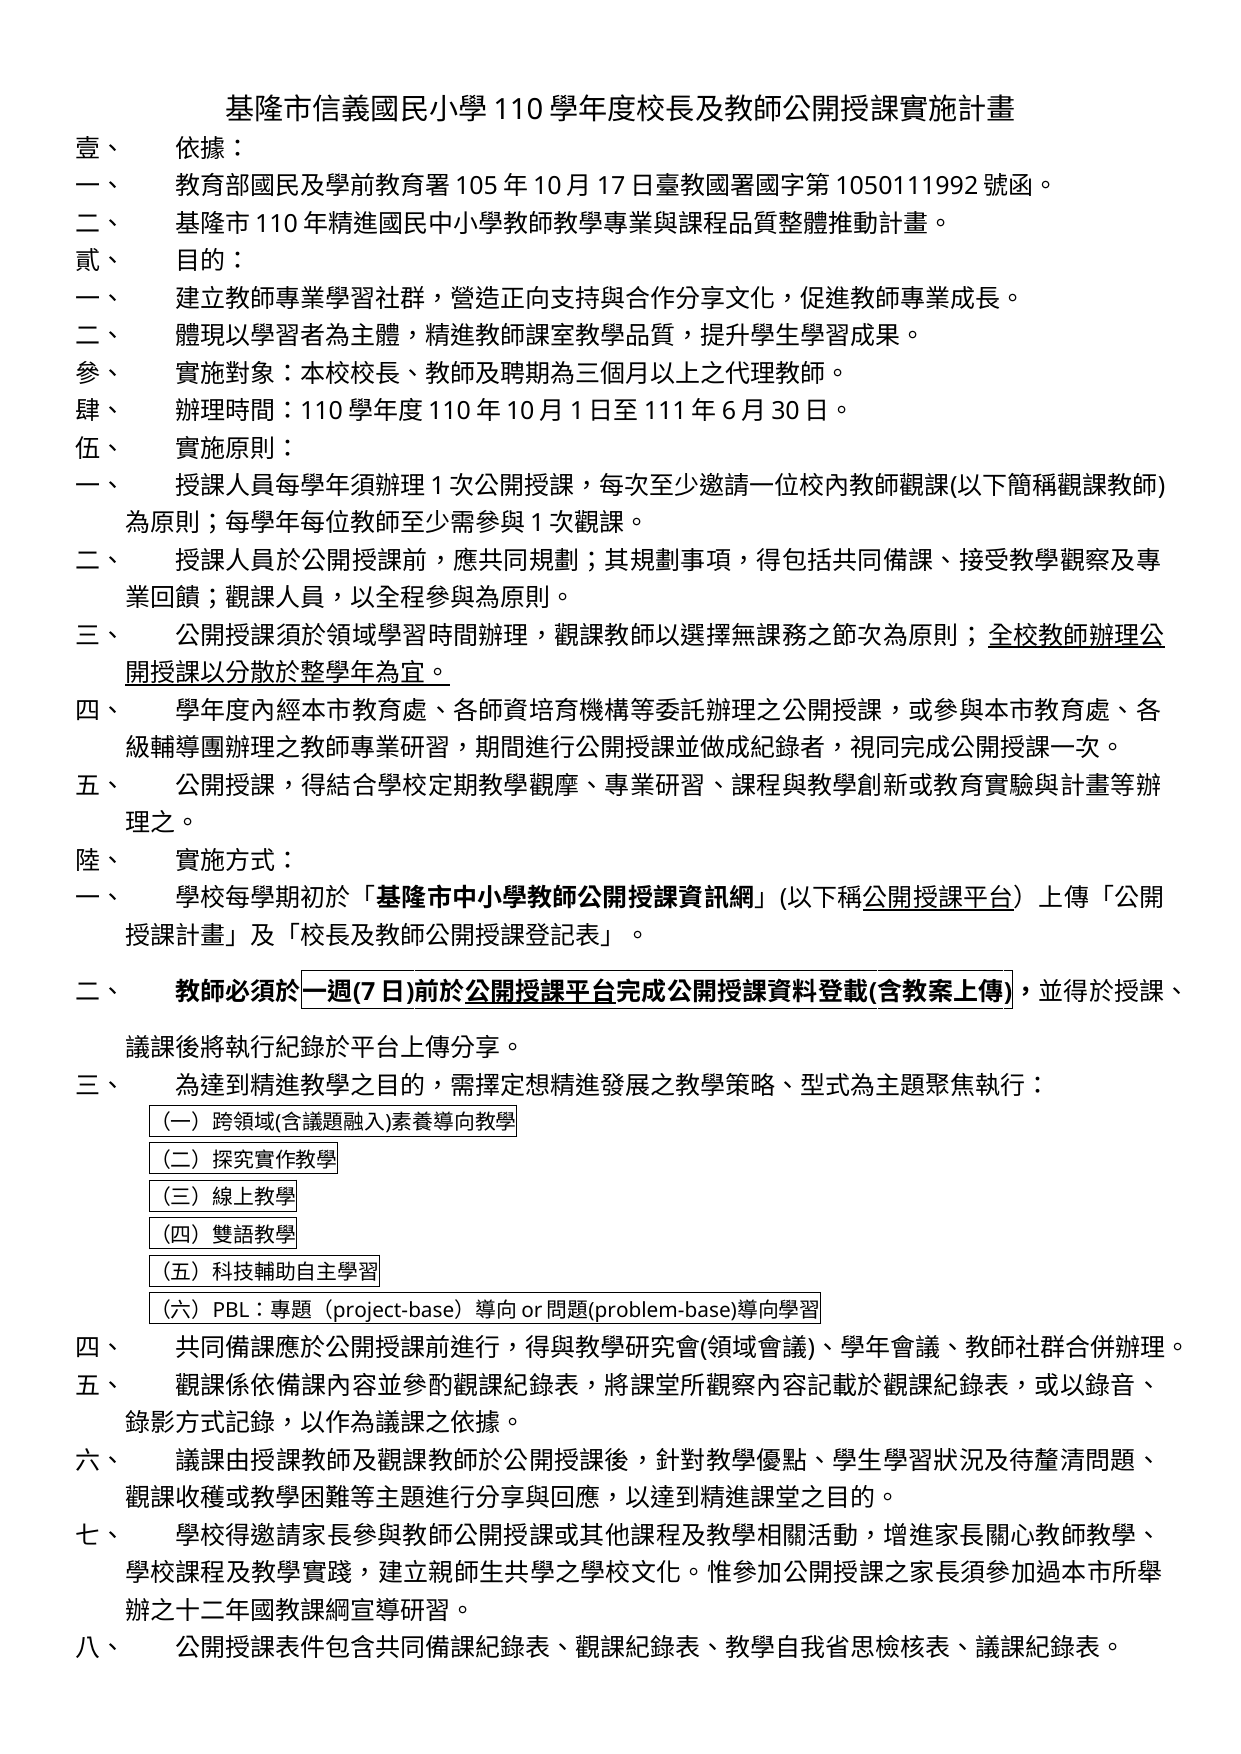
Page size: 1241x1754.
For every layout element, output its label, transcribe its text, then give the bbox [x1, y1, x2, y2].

list 建立教師專業學習社群，營造正向支持與合作分享文化，促進教師專業成長。 [75, 277, 1165, 314]
list 體現以學習者為主體，精進教師課室教學品質，提升學生學習成果。 [75, 314, 1165, 352]
text 基隆市信義國民小學110學年度校長及教師公開授課實施計畫 [75, 89, 1165, 127]
list 依據： [75, 127, 1165, 164]
text （一）跨領域(含議題融入)素養導向教學 [75, 1102, 1165, 1139]
list 學校得邀請家長參與教師公開授課或其他課程及教學相關活動，增進家長關心教師教學、學校課程及教學實踐，建立親師生共學之學校文化。惟參加公開授課之家長須參加過本市所舉辦之十二年國教課綱宣導研習。 [75, 1514, 1165, 1627]
list 授課人員於公開授課前，應共同規劃；其規劃事項，得包括共同備課、接受教學觀察及專業回饋；觀課人員，以全程參與為原則。 [75, 539, 1165, 614]
list 教師必須於一週(7日)前於公開授課平台完成公開授課資料登載(含教案上傳)，並得於授課、議課後將執行紀錄於平台上傳分享。 [75, 952, 1165, 1064]
text （四）雙語教學 [75, 1214, 1165, 1252]
list 授課人員每學年須辦理1次公開授課，每次至少邀請一位校內教師觀課(以下簡稱觀課教師)為原則；每學年每位教師至少需參與1次觀課。 [75, 464, 1165, 539]
text （五）科技輔助自主學習 [75, 1252, 1165, 1289]
text （六）PBL：專題（project-base）導向or問題(problem-base)導向學習 [75, 1289, 1165, 1327]
list 辦理時間：110學年度110年10月1日至111年6月30日。 [75, 389, 1165, 427]
list 為達到精進教學之目的，需擇定想精進發展之教學策略、型式為主題聚焦執行： [75, 1064, 1165, 1102]
list 公開授課表件包含共同備課紀錄表、觀課紀錄表、教學自我省思檢核表、議課紀錄表。 [75, 1627, 1165, 1664]
list 學年度內經本市教育處、各師資培育機構等委託辦理之公開授課，或參與本市教育處、各級輔導團辦理之教師專業研習，期間進行公開授課並做成紀錄者，視同完成公開授課一次。 [75, 689, 1165, 764]
list 觀課係依備課內容並參酌觀課紀錄表，將課堂所觀察內容記載於觀課紀錄表，或以錄音、錄影方式記錄，以作為議課之依據。 [75, 1364, 1165, 1439]
list 教育部國民及學前教育署105年10月17日臺教國署國字第1050111992號函。 [75, 164, 1165, 202]
list 公開授課須於領域學習時間辦理，觀課教師以選擇無課務之節次為原則；全校教師辦理公開授課以分散於整學年為宜。 [75, 614, 1165, 689]
list 學校每學期初於「基隆市中小學教師公開授課資訊網」(以下稱公開授課平台）上傳「公開授課計畫」及「校長及教師公開授課登記表」。 [75, 877, 1165, 952]
list 實施方式： [75, 839, 1165, 877]
list 實施對象：本校校長、教師及聘期為三個月以上之代理教師。 [75, 352, 1165, 389]
list 共同備課應於公開授課前進行，得與教學研究會(領域會議)、學年會議、教師社群合併辦理。 [75, 1327, 1165, 1364]
list 目的： [75, 239, 1165, 277]
text （二）探究實作教學 [75, 1139, 1165, 1177]
list 實施原則： [75, 427, 1165, 464]
list 公開授課，得結合學校定期教學觀摩、專業研習、課程與教學創新或教育實驗與計畫等辦理之。 [75, 764, 1165, 839]
list 議課由授課教師及觀課教師於公開授課後，針對教學優點、學生學習狀況及待釐清問題、觀課收穫或教學困難等主題進行分享與回應，以達到精進課堂之目的。 [75, 1439, 1165, 1514]
list 基隆市110年精進國民中小學教師教學專業與課程品質整體推動計畫。 [75, 202, 1165, 239]
text （三）線上教學 [75, 1177, 1165, 1214]
